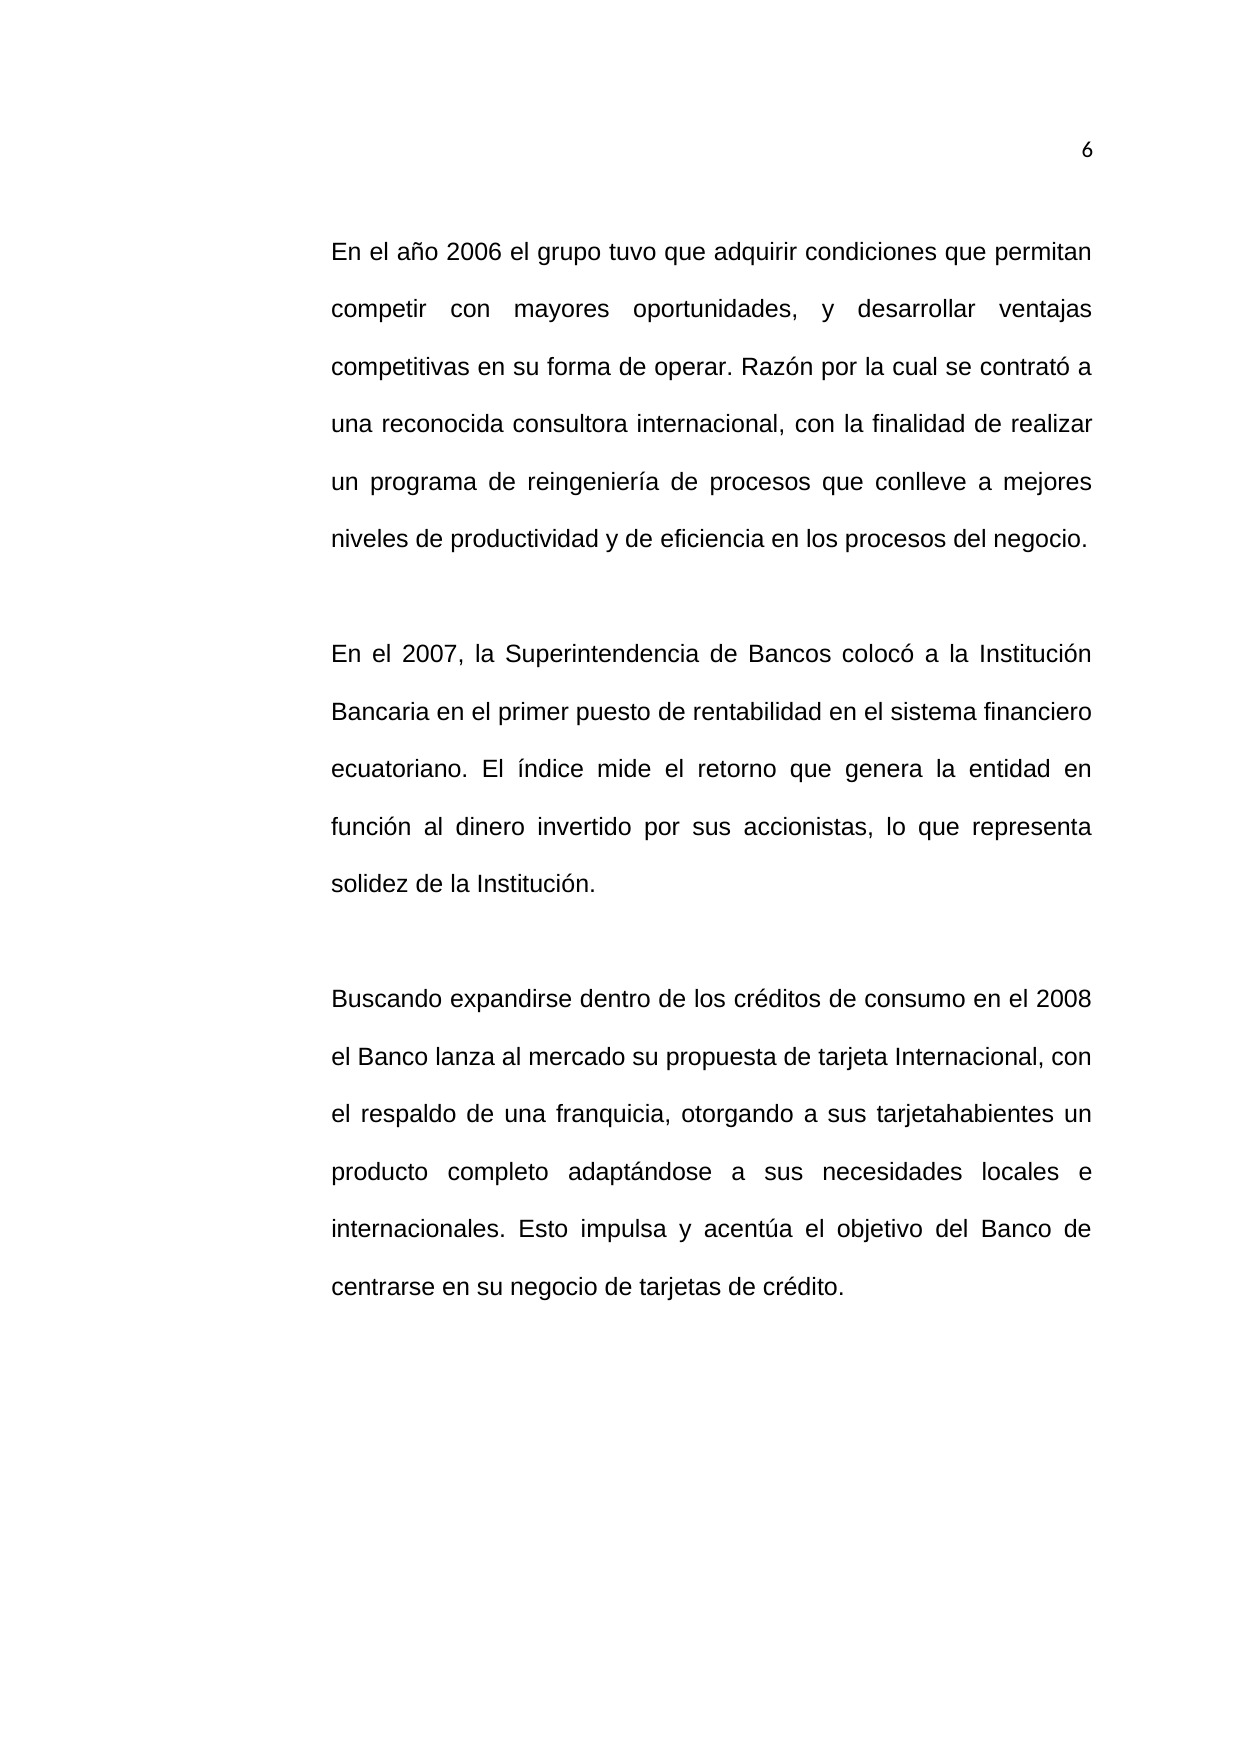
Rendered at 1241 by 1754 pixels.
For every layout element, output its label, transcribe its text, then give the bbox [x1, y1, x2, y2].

text Buscando expandirse dentro de los créditos de consumo en el 2008 el Banco lanza al mercado su propuesta de tarjeta Internacional, con el respaldo de una franquicia, otorgando a sus tarjetahabientes un producto completo adaptándose a sus necesidades locales e internacionales. Esto impulsa y acentúa el objetivo del Banco de centrarse en su negocio de tarjetas de crédito. [331, 984, 1093, 1301]
text En el 2007, la Superintendencia de Bancos colocó a la Institución Bancaria en el primer puesto de rentabilidad en el sistema financiero ecuatoriano. El índice mide el retorno que genera la entidad en función al dinero invertido por sus accionistas, lo que representa solidez de la Institución. [331, 639, 1093, 898]
text En el año 2006 el grupo tuvo que adquirir condiciones que permitan competir con mayores oportunidades, y desarrollar ventajas competitivas en su forma de operar. Razón por la cual se contrató a una reconocida consultora internacional, con la finalidad de realizar un programa de reingeniería de procesos que conlleve a mejores niveles de productividad y de eficiencia en los procesos del negocio. [331, 237, 1093, 553]
